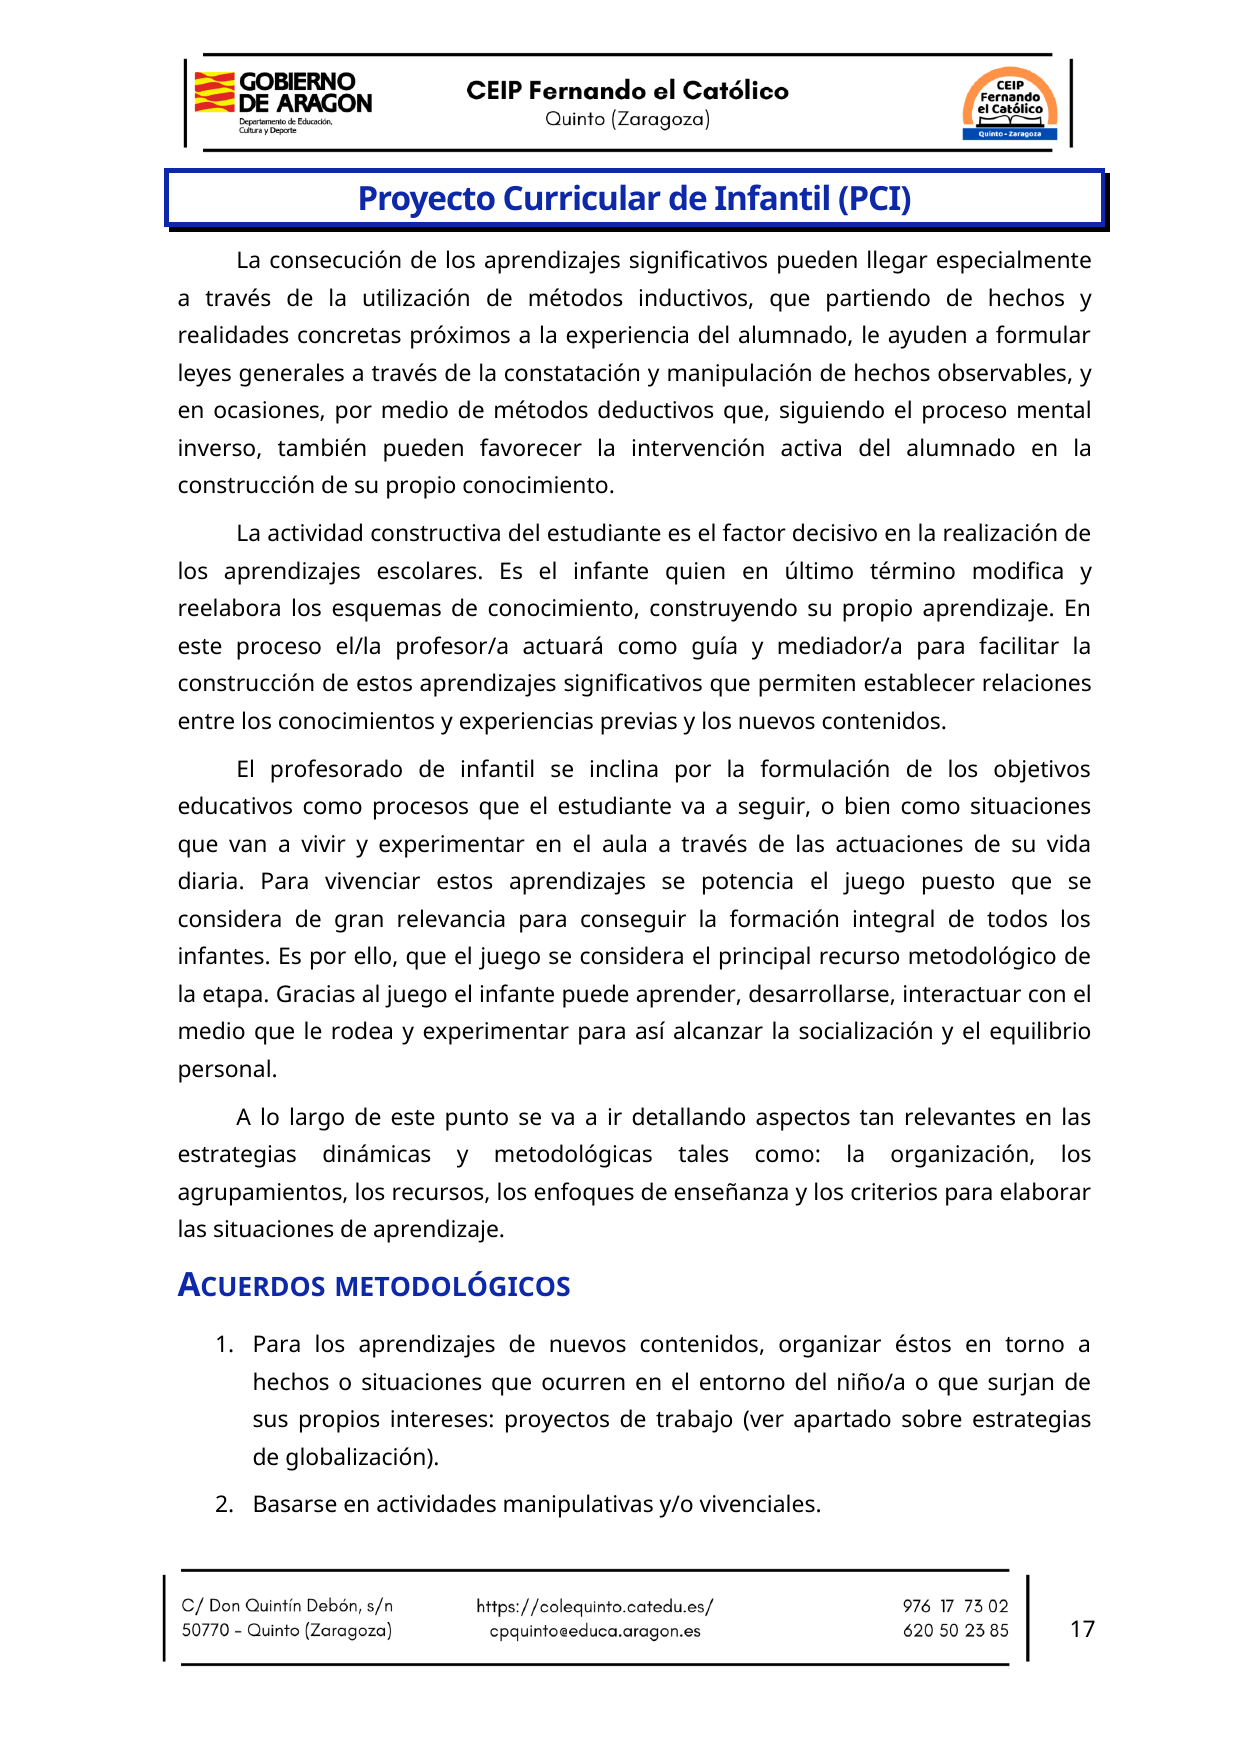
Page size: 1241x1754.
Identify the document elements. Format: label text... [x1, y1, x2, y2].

subtitle Acuerdos metodológicos [177, 1261, 1092, 1306]
list Basarse en actividades manipulativas y/o vivenciales. [215, 1488, 1092, 1519]
picture [172, 44, 1083, 162]
text El profesorado de infantil se inclina por la formulación de los objetivos educativos como procesos que el estudiante va a seguir, o bien como situaciones que van a vivir y experimentar en el aula a través de las actuaciones de su vida diaria. Para vivenciar estos aprendizajes se potencia el juego puesto que se considera de gran relevancia para conseguir la formación integral de todos los infantes. Es por ello, que el juego se considera el principal recurso metodológico de la etapa. Gracias al juego el infante puede aprender, desarrollarse, interactuar con el medio que le rodea y experimentar para así alcanzar la socialización y el equilibrio personal. [177, 753, 1092, 1084]
text La actividad constructiva del estudiante es el factor decisivo en la realización de los aprendizajes escolares. Es el infante quien en último término modifica y reelabora los esquemas de conocimiento, construyendo su propio aprendizaje. En este proceso el/la profesor/a actuará como guía y mediador/a para facilitar la construcción de estos aprendizajes significativos que permiten establecer relaciones entre los conocimientos y experiencias previas y los nuevos contenidos. [177, 517, 1092, 736]
picture [154, 1561, 1039, 1676]
list Para los aprendizajes de nuevos contenidos, organizar éstos en torno a hechos o situaciones que ocurren en el entorno del niño/a o que surjan de sus propios intereses: proyectos de trabajo (ver apartado sobre estrategias de globalización). [215, 1328, 1092, 1472]
text A lo largo de este punto se va a ir detallando aspectos tan relevantes en las estrategias dinámicas y metodológicas tales como: la organización, los agrupamientos, los recursos, los enfoques de enseñanza y los criterios para elaborar las situaciones de aprendizaje. [177, 1101, 1092, 1244]
text La consecución de los aprendizajes significativos pueden llegar especialmente a través de la utilización de métodos inductivos, que partiendo de hechos y realidades concretas próximos a la experiencia del alumnado, le ayuden a formular leyes generales a través de la constatación y manipulación de hechos observables, y en ocasiones, por medio de métodos deductivos que, siguiendo el proceso mental inverso, también pueden favorecer la intervención activa del alumnado en la construcción de su propio conocimiento. [177, 244, 1092, 501]
